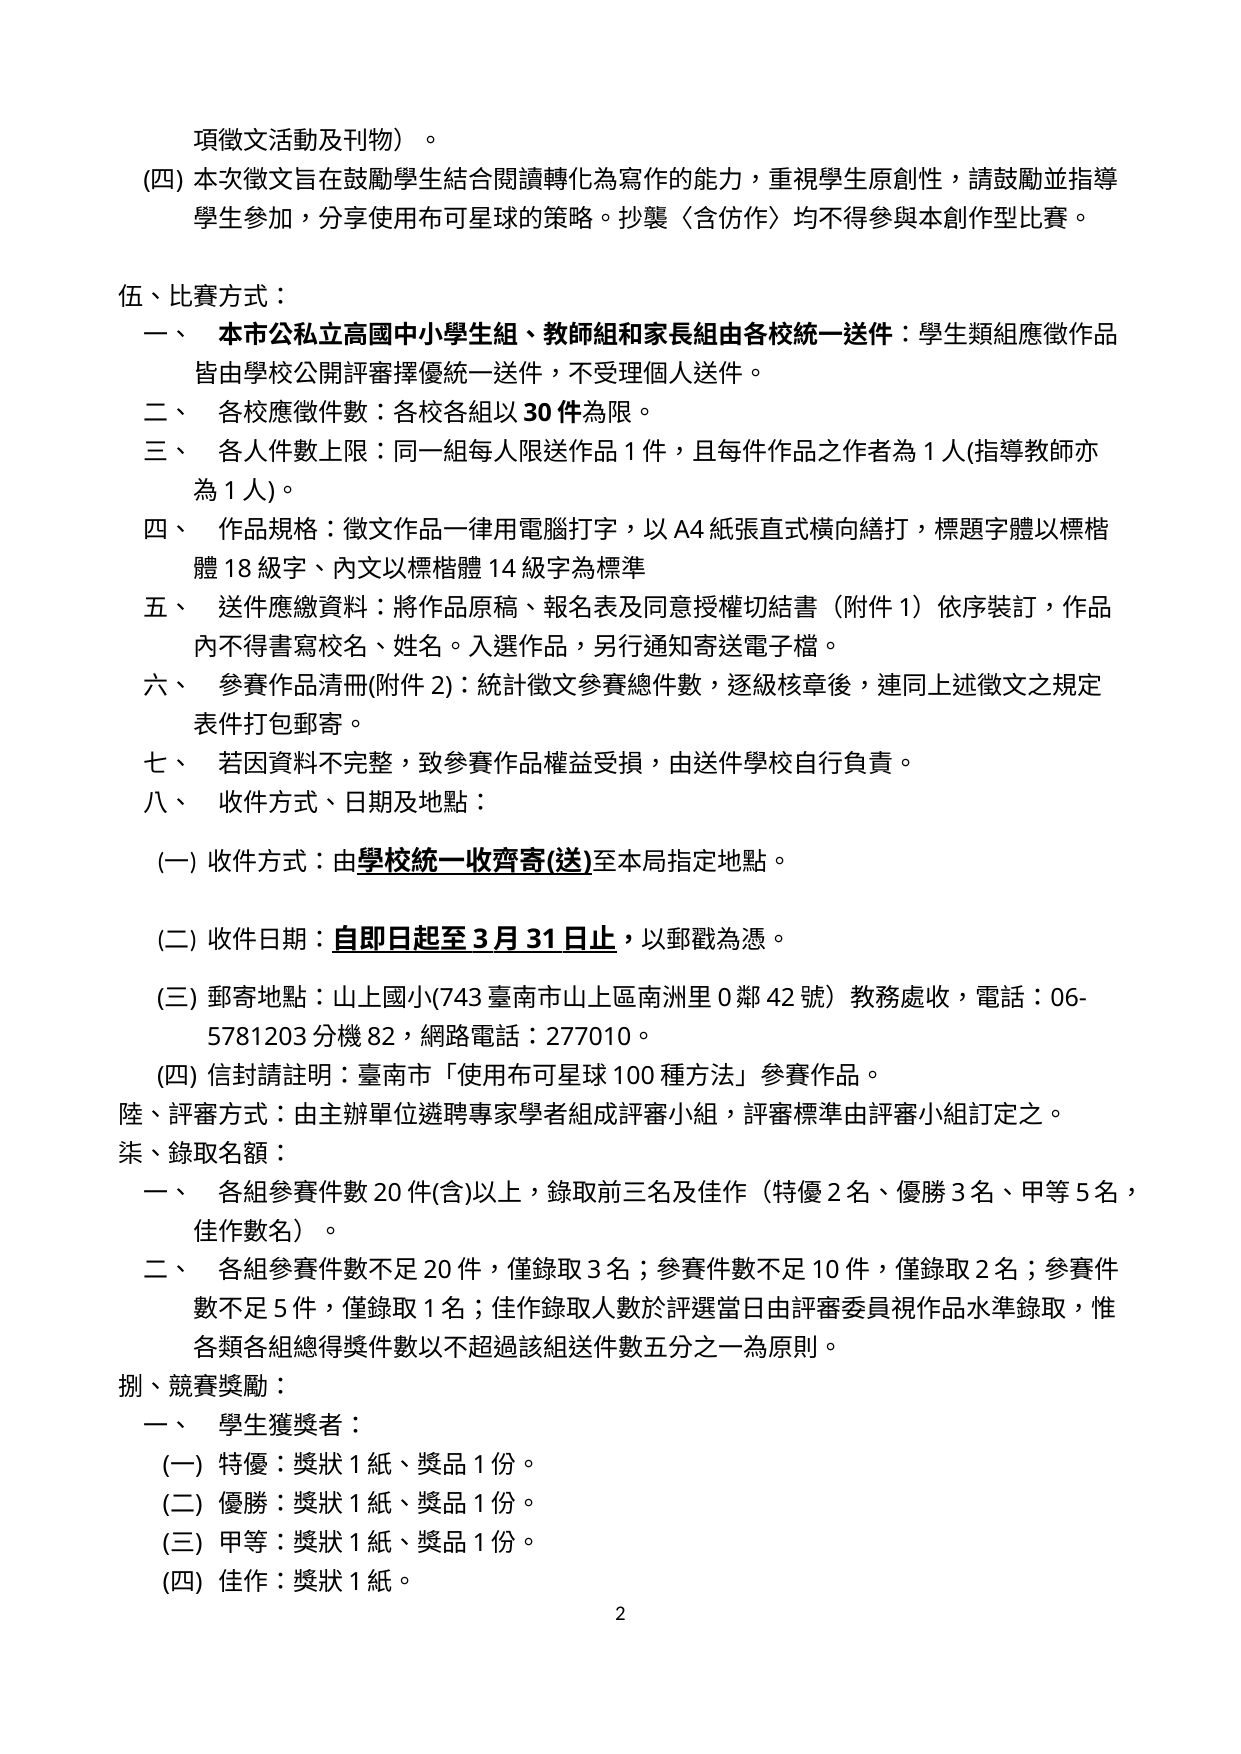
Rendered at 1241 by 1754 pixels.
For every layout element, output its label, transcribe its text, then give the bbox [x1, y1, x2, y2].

list 送件應繳資料：將作品原稿、報名表及同意授權切結書（附件1）依序裝訂，作品內不得書寫校名、姓名。入選作品，另行通知寄送電子檔。 [143, 586, 1122, 664]
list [143, 119, 1122, 158]
list 各組參賽件數20件(含)以上，錄取前三名及佳作（特優2名、優勝3名、甲等5名，佳作數名）。 [143, 1171, 1122, 1248]
list 本市公私立高國中小學生組、教師組和家長組由各校統一送件：學生類組應徵作品皆由學校公開評審擇優統一送件，不受理個人送件。 [143, 313, 1122, 391]
list 佳作：獎狀1紙。 [162, 1560, 1122, 1599]
list 收件方式、日期及地點： [143, 781, 1122, 820]
list 比賽方式： [118, 274, 1122, 313]
list 各組參賽件數不足20件，僅錄取3名；參賽件數不足10件，僅錄取2名；參賽件數不足5件，僅錄取1名；佳作錄取人數於評選當日由評審委員視作品水準錄取，惟各類各組總得獎件數以不超過該組送件數五分之一為原則。 [143, 1248, 1122, 1365]
list 各人件數上限：同一組每人限送作品1件，且每件作品之作者為1人(指導教師亦為1人)。 [143, 430, 1122, 508]
list 學生獲獎者： [143, 1404, 1122, 1443]
list 競賽獎勵： [118, 1365, 1122, 1404]
list 各校應徵件數：各校各組以30件為限。 [143, 391, 1122, 430]
list 參賽作品清冊(附件2)：統計徵文參賽總件數，逐級核章後，連同上述徵文之規定表件打包郵寄。 [143, 664, 1122, 742]
list 評審方式：由主辦單位遴聘專家學者組成評審小組，評審標準由評審小組訂定之。 [118, 1093, 1122, 1132]
list 甲等：獎狀1紙、獎品1份。 [162, 1521, 1122, 1560]
list 特優：獎狀1紙、獎品1份。 [162, 1443, 1122, 1482]
list 優勝：獎狀1紙、獎品1份。 [162, 1482, 1122, 1521]
list 收件方式：由學校統一收齊寄(送)至本局指定地點。 [157, 820, 1122, 898]
list 作品規格：徵文作品一律用電腦打字，以 A4紙張直式橫向繕打，標題字體以標楷體18級字、內文以標楷體 14級字為標準 [143, 508, 1122, 586]
list 若因資料不完整，致參賽作品權益受損，由送件學校自行負責。 [143, 742, 1122, 781]
list 郵寄地點：山上國小(743臺南市山上區南洲里0鄰42號）教務處收，電話：06- 5781203分機82，網路電話：277010。 [157, 976, 1122, 1054]
list 錄取名額： [118, 1132, 1122, 1171]
list 收件日期：自即日起至3月31日止，以郵戳為憑。 [157, 898, 1122, 976]
list 本次徵文旨在鼓勵學生結合閱讀轉化為寫作的能力，重視學生原創性，請鼓勵並指導學生參加，分享使用布可星球的策略。抄襲〈含仿作〉均不得參與本創作型比賽。 [143, 158, 1122, 236]
list 信封請註明：臺南市「使用布可星球100種方法」參賽作品。 [157, 1054, 1122, 1093]
